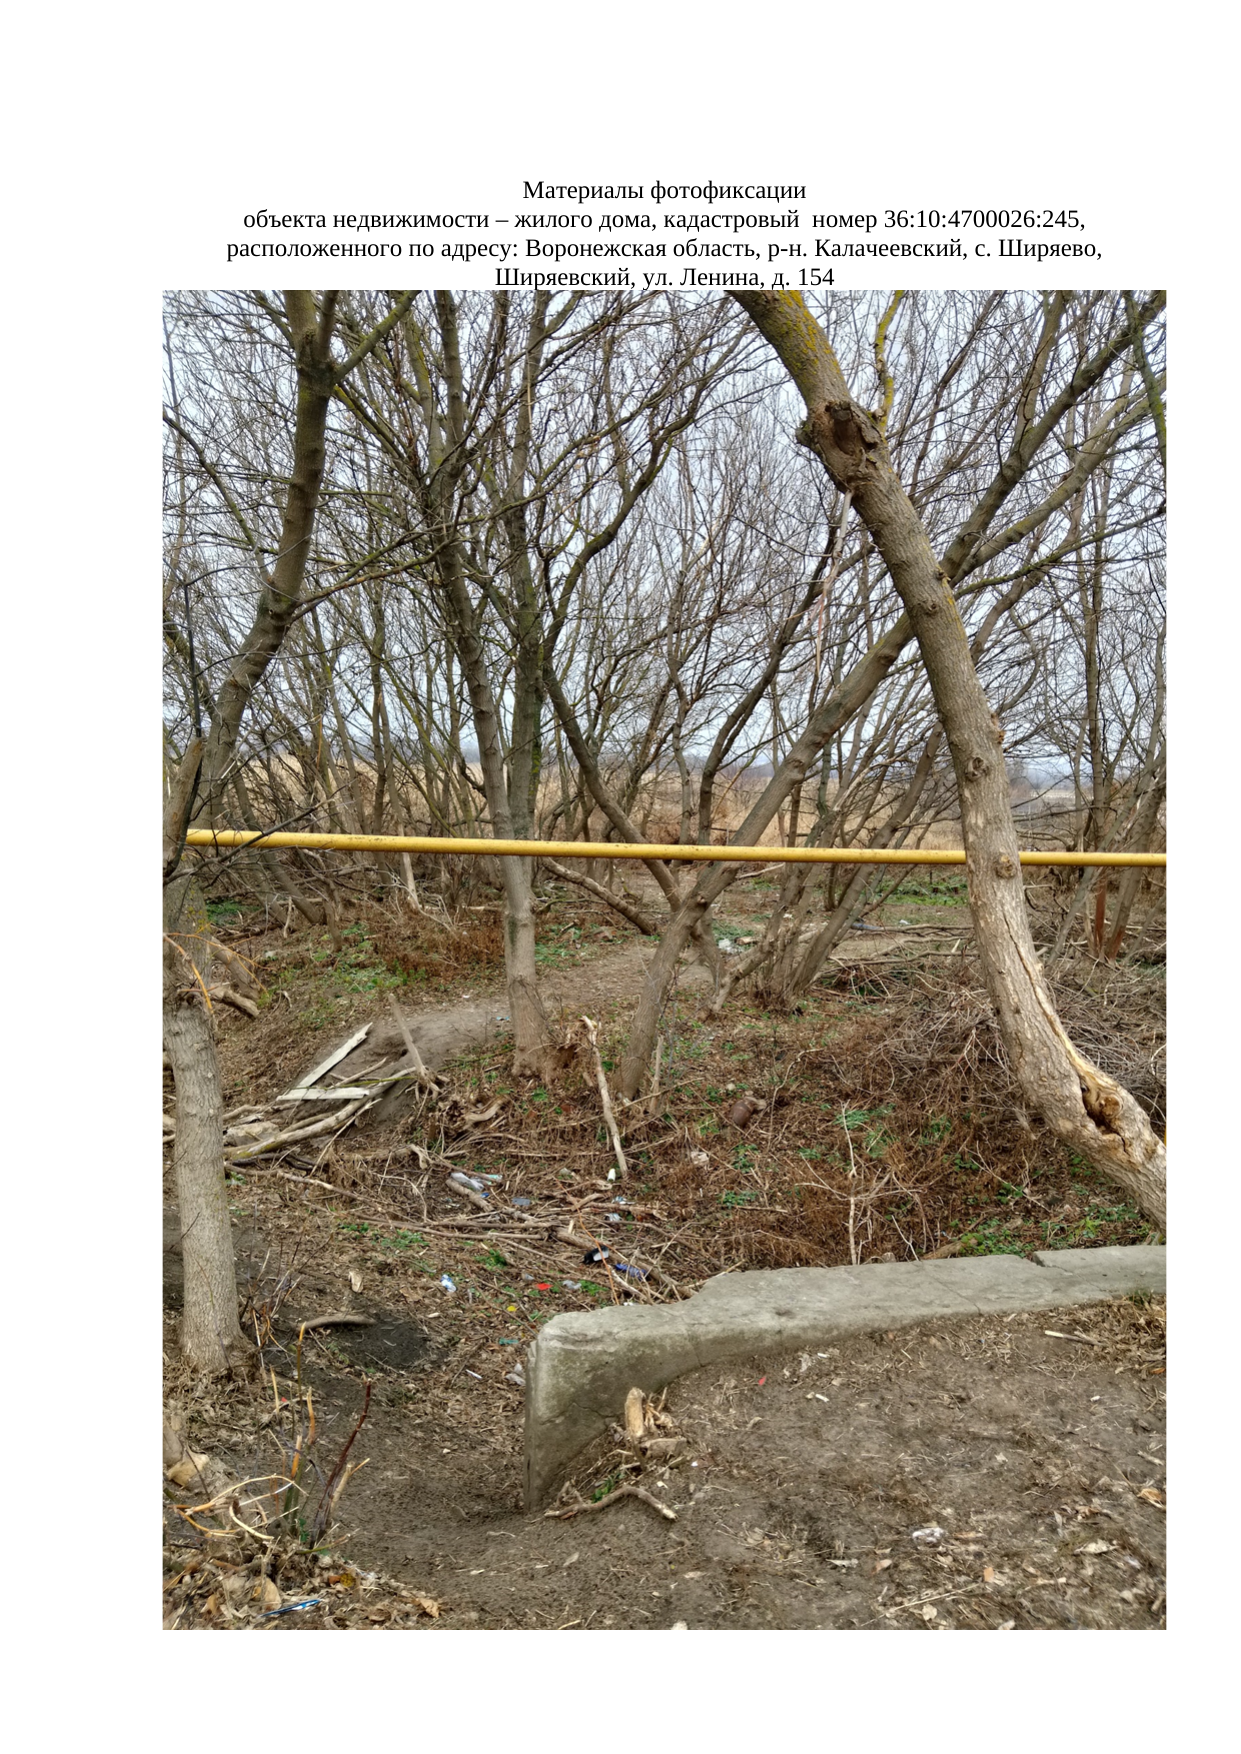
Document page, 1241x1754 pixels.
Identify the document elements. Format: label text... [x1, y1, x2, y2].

picture [162, 290, 1167, 1630]
text Материалы фотофиксации [162, 176, 1167, 204]
text объекта недвижимости – жилого дома, кадастровый номер 36:10:4700026:245, расположенного по адресу: Воронежская область, р-н. Калачеевский, с. Ширяево, Ширяевский, ул. Ленина, д. 154 [162, 204, 1167, 290]
